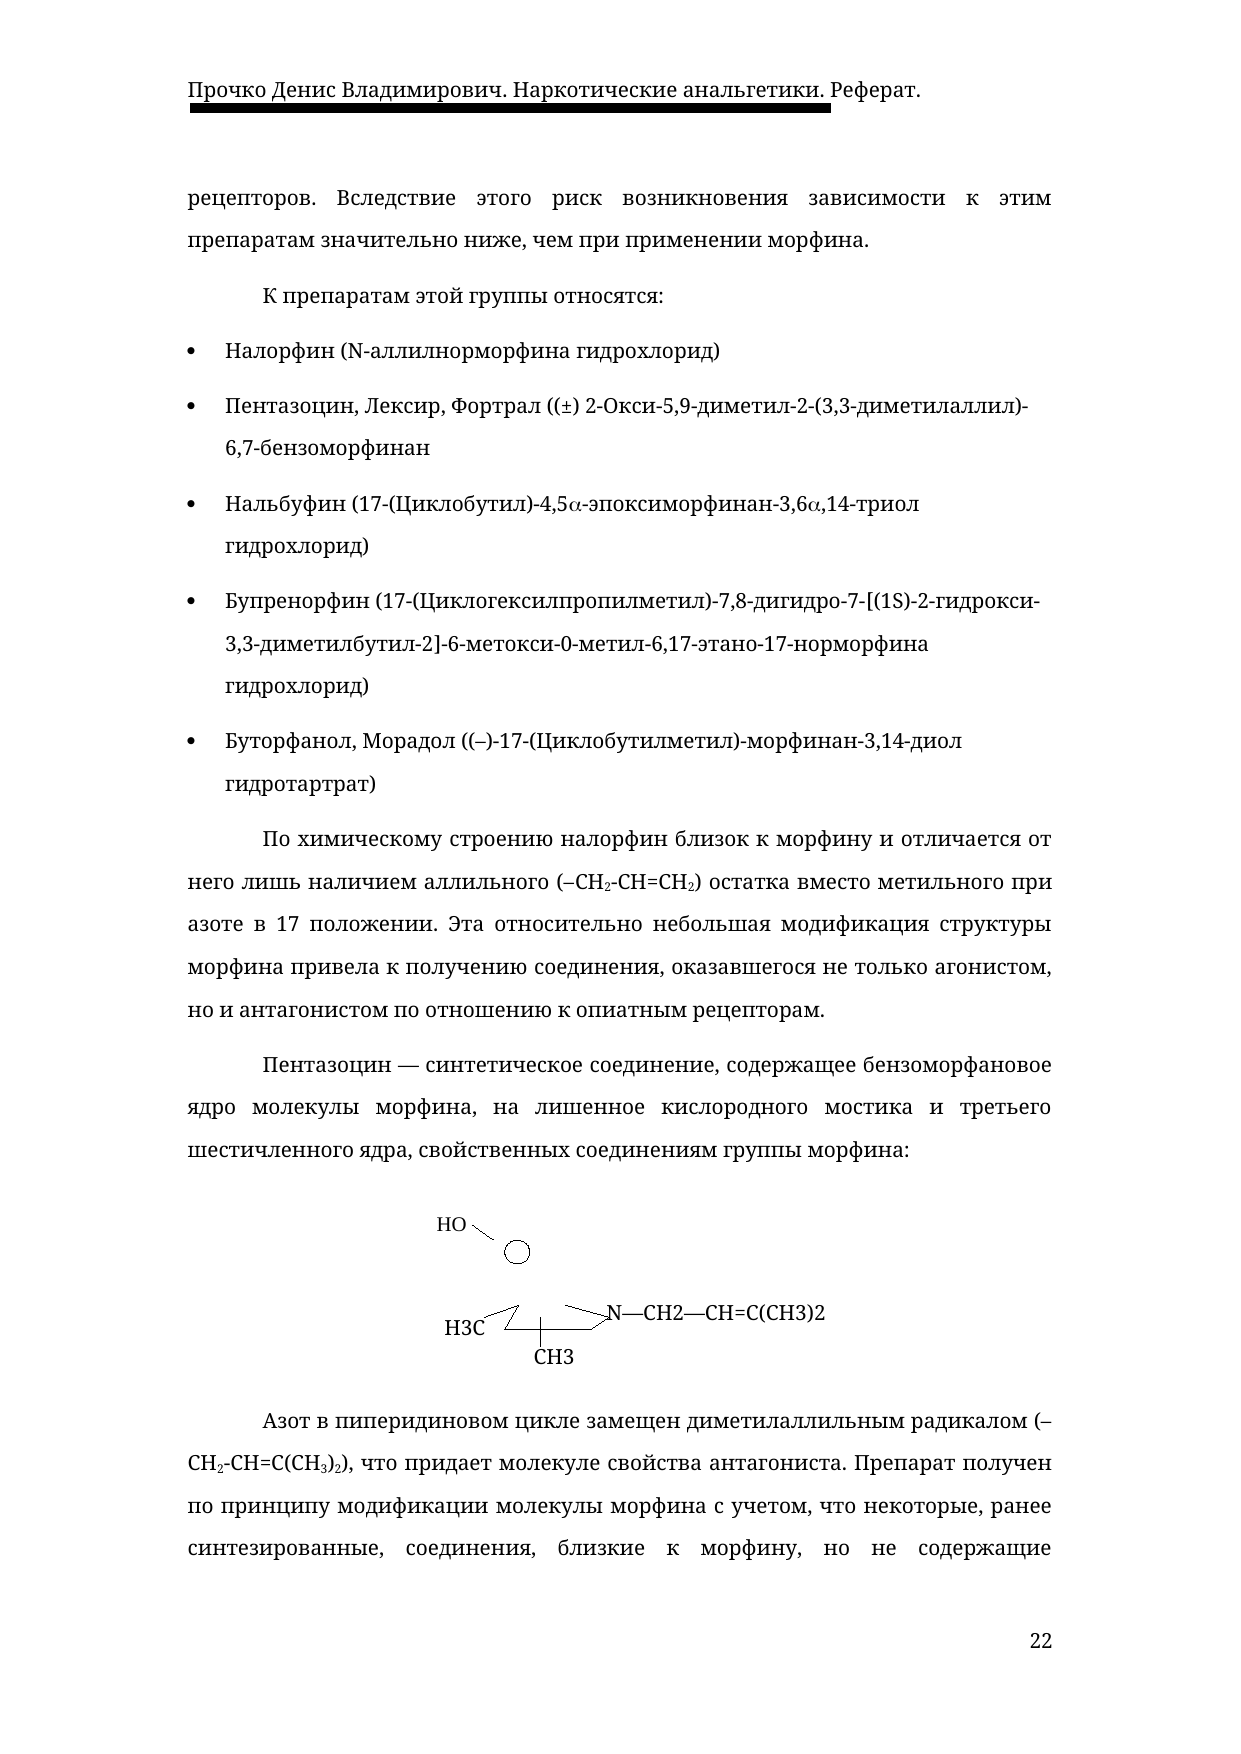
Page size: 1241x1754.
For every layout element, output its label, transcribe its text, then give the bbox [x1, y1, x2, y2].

text Пентазоцин — синтетическое соединение, содержащее бензоморфановое ядро молекулы морфина, на лишенное кислородного мостика и третьего шестичленного ядра, свойственных соединениям группы морфина: [187, 1050, 1053, 1163]
list Нальбуфин (17-(Циклобутил)-4,5-эпоксиморфинан-3,6,14-триол гидрохлорид) [187, 489, 1053, 560]
list Буторфанол, Морадол ((–)-17-(Циклобутилметил)-морфинан-3,14-диол гидротартрат) [187, 727, 1053, 798]
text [187, 1190, 1053, 1562]
list Пентазоцин, Лексир, Фортрал ((±) 2-Окси-5,9-диметил-2-(3,3-диметилаллил)-6,7-бензоморфинан [187, 391, 1053, 462]
list Налорфин (N-аллилнорморфина гидрохлорид) [187, 336, 1053, 364]
text По химическому строению налорфин близок к морфину и отличается от него лишь наличием аллильного (–CH2-CH=CH2) остатка вместо метильного при азоте в 17 положении. Эта относительно небольшая модификация структуры морфина привела к получению соединения, оказавшегося не только агонистом, но и антагонистом по отношению к опиатным рецепторам. [187, 824, 1053, 1023]
text К препаратам этой группы относятся: [187, 281, 1053, 309]
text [187, 183, 1053, 254]
list Бупренорфин (17-(Циклогексилпропилметил)-7,8-дигидро-7-[(1S)-2-гидрокси-3,3-диметилбутил-2]-6-метокси-0-метил-6,17-этано-17-норморфина гидрохлорид) [187, 586, 1053, 700]
